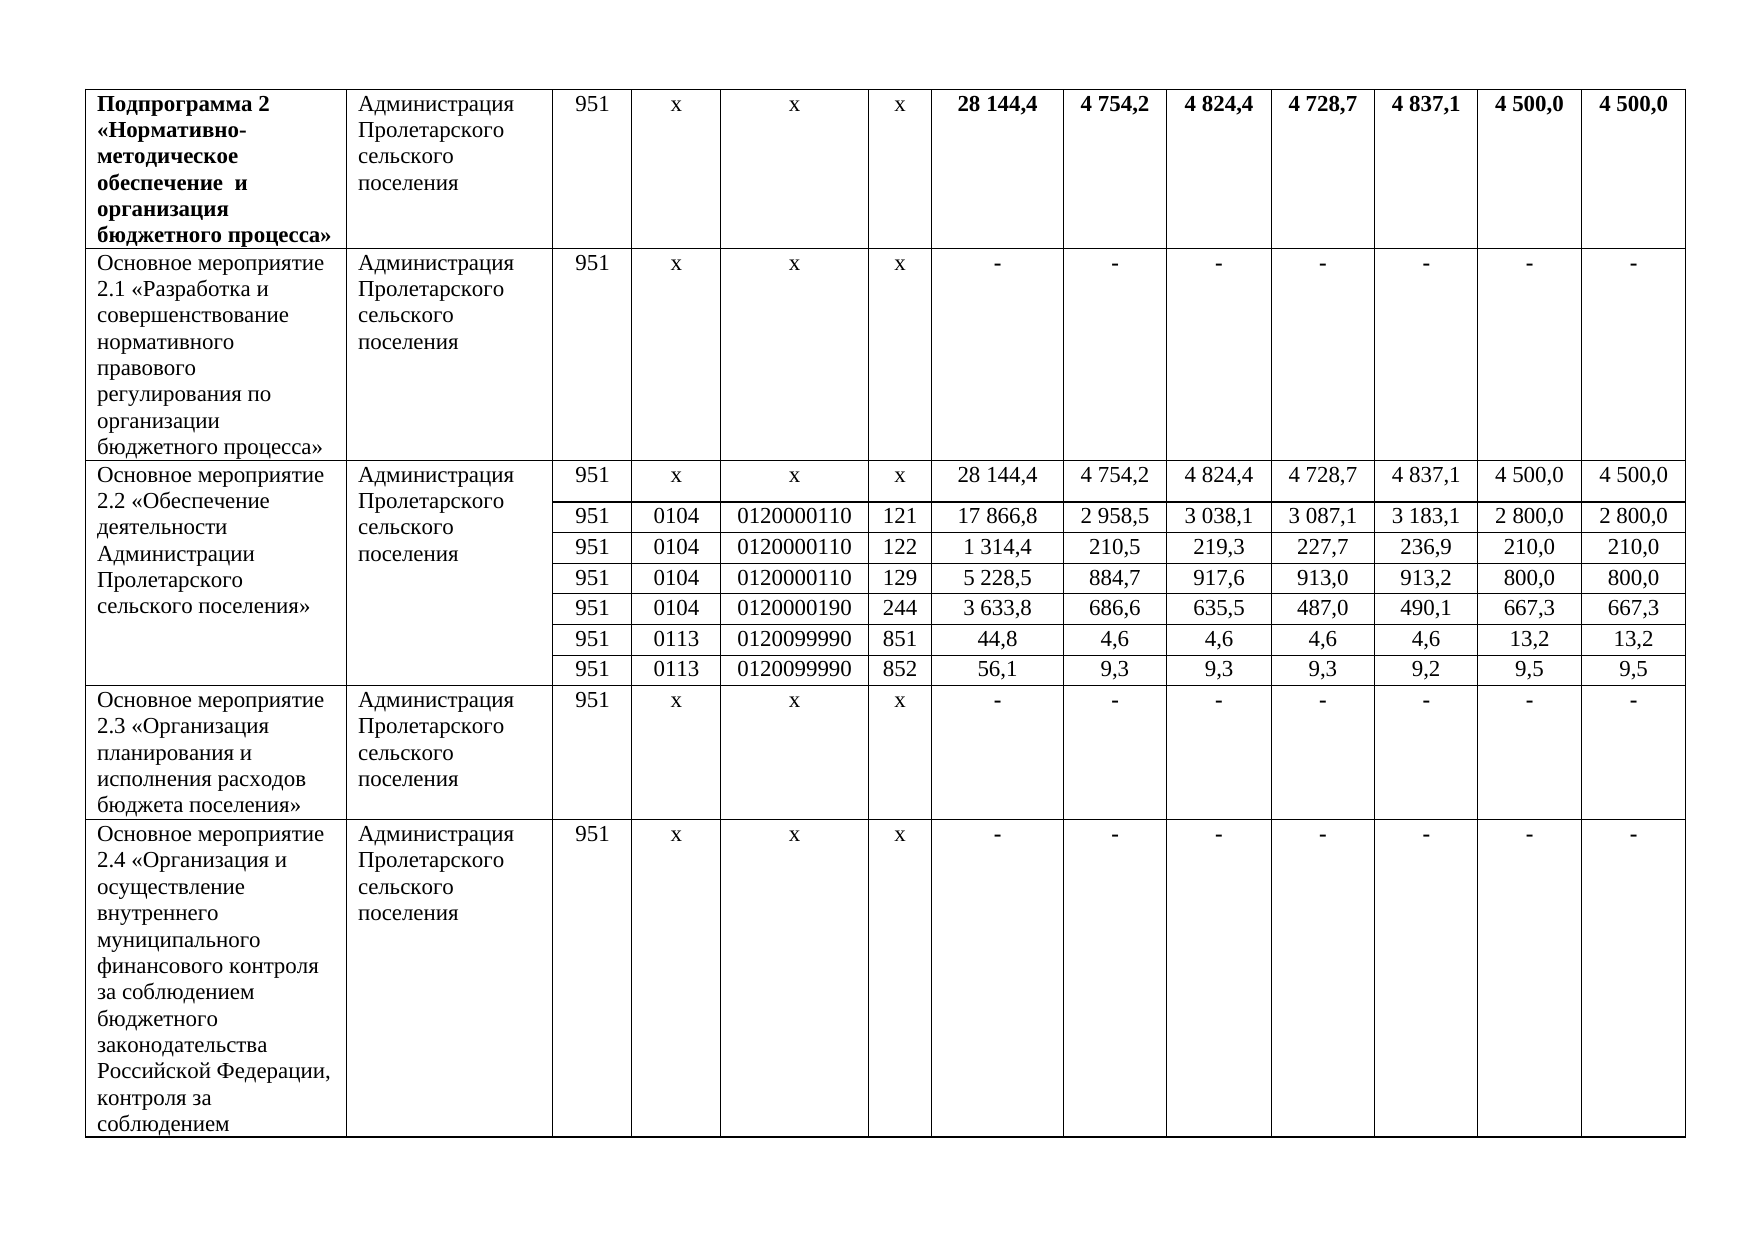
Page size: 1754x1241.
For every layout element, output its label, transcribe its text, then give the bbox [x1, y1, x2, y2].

table_cell 0120000190 [721, 594, 868, 624]
table_cell Администрация Пролетарского сельского поселения [347, 686, 552, 819]
table_cell 4,6 [1375, 625, 1477, 654]
table_cell 122 [869, 533, 931, 563]
table_cell 667,3 [1582, 594, 1685, 624]
table_cell 852 [869, 656, 931, 685]
table_cell 800,0 [1478, 564, 1581, 593]
table_cell 4,6 [1064, 625, 1166, 654]
table_cell Основное мероприятие 2.1 «Разработка и совершенствование нормативного правового регулирования по организации бюджетного процесса» [86, 249, 346, 459]
table_cell 9,2 [1375, 656, 1477, 685]
table_cell 951 [553, 656, 631, 685]
table_cell х [721, 90, 868, 248]
table_cell 951 [553, 625, 631, 654]
table_cell 0113 [632, 656, 720, 685]
table_cell Администрация Пролетарского сельского поселения [347, 249, 552, 459]
table_cell 913,0 [1272, 564, 1374, 593]
table_cell 4 837,1 [1375, 461, 1477, 501]
table_cell 951 [553, 503, 631, 532]
table_cell - [1375, 686, 1477, 819]
table_cell 2 800,0 [1478, 503, 1581, 532]
table_cell 0104 [632, 533, 720, 563]
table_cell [347, 820, 552, 1136]
table_cell 44,8 [932, 625, 1063, 654]
table_cell 487,0 [1272, 594, 1374, 624]
table_cell 9,3 [1167, 656, 1271, 685]
table_cell 0113 [632, 625, 720, 654]
table_cell - [932, 686, 1063, 819]
table_cell х [721, 686, 868, 819]
table_cell х [869, 249, 931, 459]
table_cell 4,6 [1272, 625, 1374, 654]
table_cell 9,3 [1064, 656, 1166, 685]
table_cell 4 500,0 [1478, 90, 1581, 248]
table_cell - [1272, 820, 1374, 1136]
table_cell 9,3 [1272, 656, 1374, 685]
table_cell 4 500,0 [1582, 90, 1685, 248]
table_cell 951 [553, 686, 631, 819]
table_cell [347, 90, 552, 248]
table_cell х [869, 90, 931, 248]
table_cell 0104 [632, 594, 720, 624]
table_cell 884,7 [1064, 564, 1166, 593]
table_cell 0120099990 [721, 625, 868, 654]
table_cell - [932, 820, 1063, 1136]
table_cell 4,6 [1167, 625, 1271, 654]
table_cell 951 [553, 249, 631, 459]
table_cell Администрация Пролетарского сельского поселения [347, 461, 552, 685]
table_cell 28 144,4 [932, 461, 1063, 501]
table_cell - [1064, 686, 1166, 819]
table_cell 0104 [632, 503, 720, 532]
table_cell 3 038,1 [1167, 503, 1271, 532]
table_cell 4 754,2 [1064, 461, 1166, 501]
table_cell 0120000110 [721, 503, 868, 532]
table_cell х [632, 90, 720, 248]
table_cell - [932, 249, 1063, 459]
table_cell 0120000110 [721, 533, 868, 563]
table_cell 2 800,0 [1582, 503, 1685, 532]
table_cell - [1582, 249, 1685, 459]
table_cell 951 [553, 564, 631, 593]
table_cell 236,9 [1375, 533, 1477, 563]
table_cell - [1167, 820, 1271, 1136]
table_cell 13,2 [1582, 625, 1685, 654]
table_cell 56,1 [932, 656, 1063, 685]
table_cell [86, 820, 346, 1136]
table_cell 5 228,5 [932, 564, 1063, 593]
table_cell 3 087,1 [1272, 503, 1374, 532]
table_cell - [1272, 249, 1374, 459]
table_cell Подпрограмма 2 «Нормативно-методическое обеспечение и организация бюджетного процесса» [86, 90, 346, 248]
table_cell - [1478, 820, 1581, 1136]
table_cell 917,6 [1167, 564, 1271, 593]
table_cell - [1167, 686, 1271, 819]
table_cell х [632, 249, 720, 459]
table_cell 4 500,0 [1478, 461, 1581, 501]
table_cell 667,3 [1478, 594, 1581, 624]
table_cell 210,0 [1478, 533, 1581, 563]
table_cell 3 183,1 [1375, 503, 1477, 532]
table_cell - [1064, 249, 1166, 459]
table_cell 227,7 [1272, 533, 1374, 563]
table_cell х [632, 461, 720, 501]
table_cell - [1064, 820, 1166, 1136]
table_cell - [1375, 820, 1477, 1136]
table_cell 4 500,0 [1582, 461, 1685, 501]
table_cell 210,5 [1064, 533, 1166, 563]
table_cell 28 144,4 [932, 90, 1063, 248]
table_cell 17 866,8 [932, 503, 1063, 532]
table_cell 4 728,7 [1272, 461, 1374, 501]
table_cell 210,0 [1582, 533, 1685, 563]
table_cell 244 [869, 594, 931, 624]
table_cell 219,3 [1167, 533, 1271, 563]
table_cell 686,6 [1064, 594, 1166, 624]
table_cell 1 314,4 [932, 533, 1063, 563]
table_cell х [869, 461, 931, 501]
table_cell х [721, 461, 868, 501]
table_cell 0104 [632, 564, 720, 593]
table_cell - [1582, 820, 1685, 1136]
table_cell х [721, 820, 868, 1136]
table_cell 4 837,1 [1375, 90, 1477, 248]
table_cell 635,5 [1167, 594, 1271, 624]
table_cell 951 [553, 594, 631, 624]
table_cell х [632, 820, 720, 1136]
table_cell 121 [869, 503, 931, 532]
table_cell 0120099990 [721, 656, 868, 685]
table_cell х [869, 820, 931, 1136]
table_cell - [1375, 249, 1477, 459]
table_cell - [1167, 249, 1271, 459]
table_cell 4 824,4 [1167, 461, 1271, 501]
table_cell х [869, 686, 931, 819]
table_cell 0120000110 [721, 564, 868, 593]
table_cell 3 633,8 [932, 594, 1063, 624]
table_cell 9,5 [1478, 656, 1581, 685]
table_cell 2 958,5 [1064, 503, 1166, 532]
table_cell Основное мероприятие 2.2 «Обеспечение деятельности Администрации Пролетарского сельского поселения» [86, 461, 346, 685]
table_cell 9,5 [1582, 656, 1685, 685]
table_cell 951 [553, 90, 631, 248]
table_cell 13,2 [1478, 625, 1581, 654]
table_cell - [1478, 249, 1581, 459]
table_cell 4 728,7 [1272, 90, 1374, 248]
table_cell х [721, 249, 868, 459]
table_cell 951 [553, 461, 631, 501]
table_cell - [1272, 686, 1374, 819]
table_cell 851 [869, 625, 931, 654]
table_cell 4 824,4 [1167, 90, 1271, 248]
table_cell 129 [869, 564, 931, 593]
table_cell Основное мероприятие 2.3 «Организация планирования и исполнения расходов бюджета поселения» [86, 686, 346, 819]
table_cell 4 754,2 [1064, 90, 1166, 248]
table_cell - [1478, 686, 1581, 819]
table_cell х [632, 686, 720, 819]
table_cell 913,2 [1375, 564, 1477, 593]
table_cell 951 [553, 820, 631, 1136]
table_cell 490,1 [1375, 594, 1477, 624]
table_cell - [1582, 686, 1685, 819]
table_cell 951 [553, 533, 631, 563]
table_cell 800,0 [1582, 564, 1685, 593]
